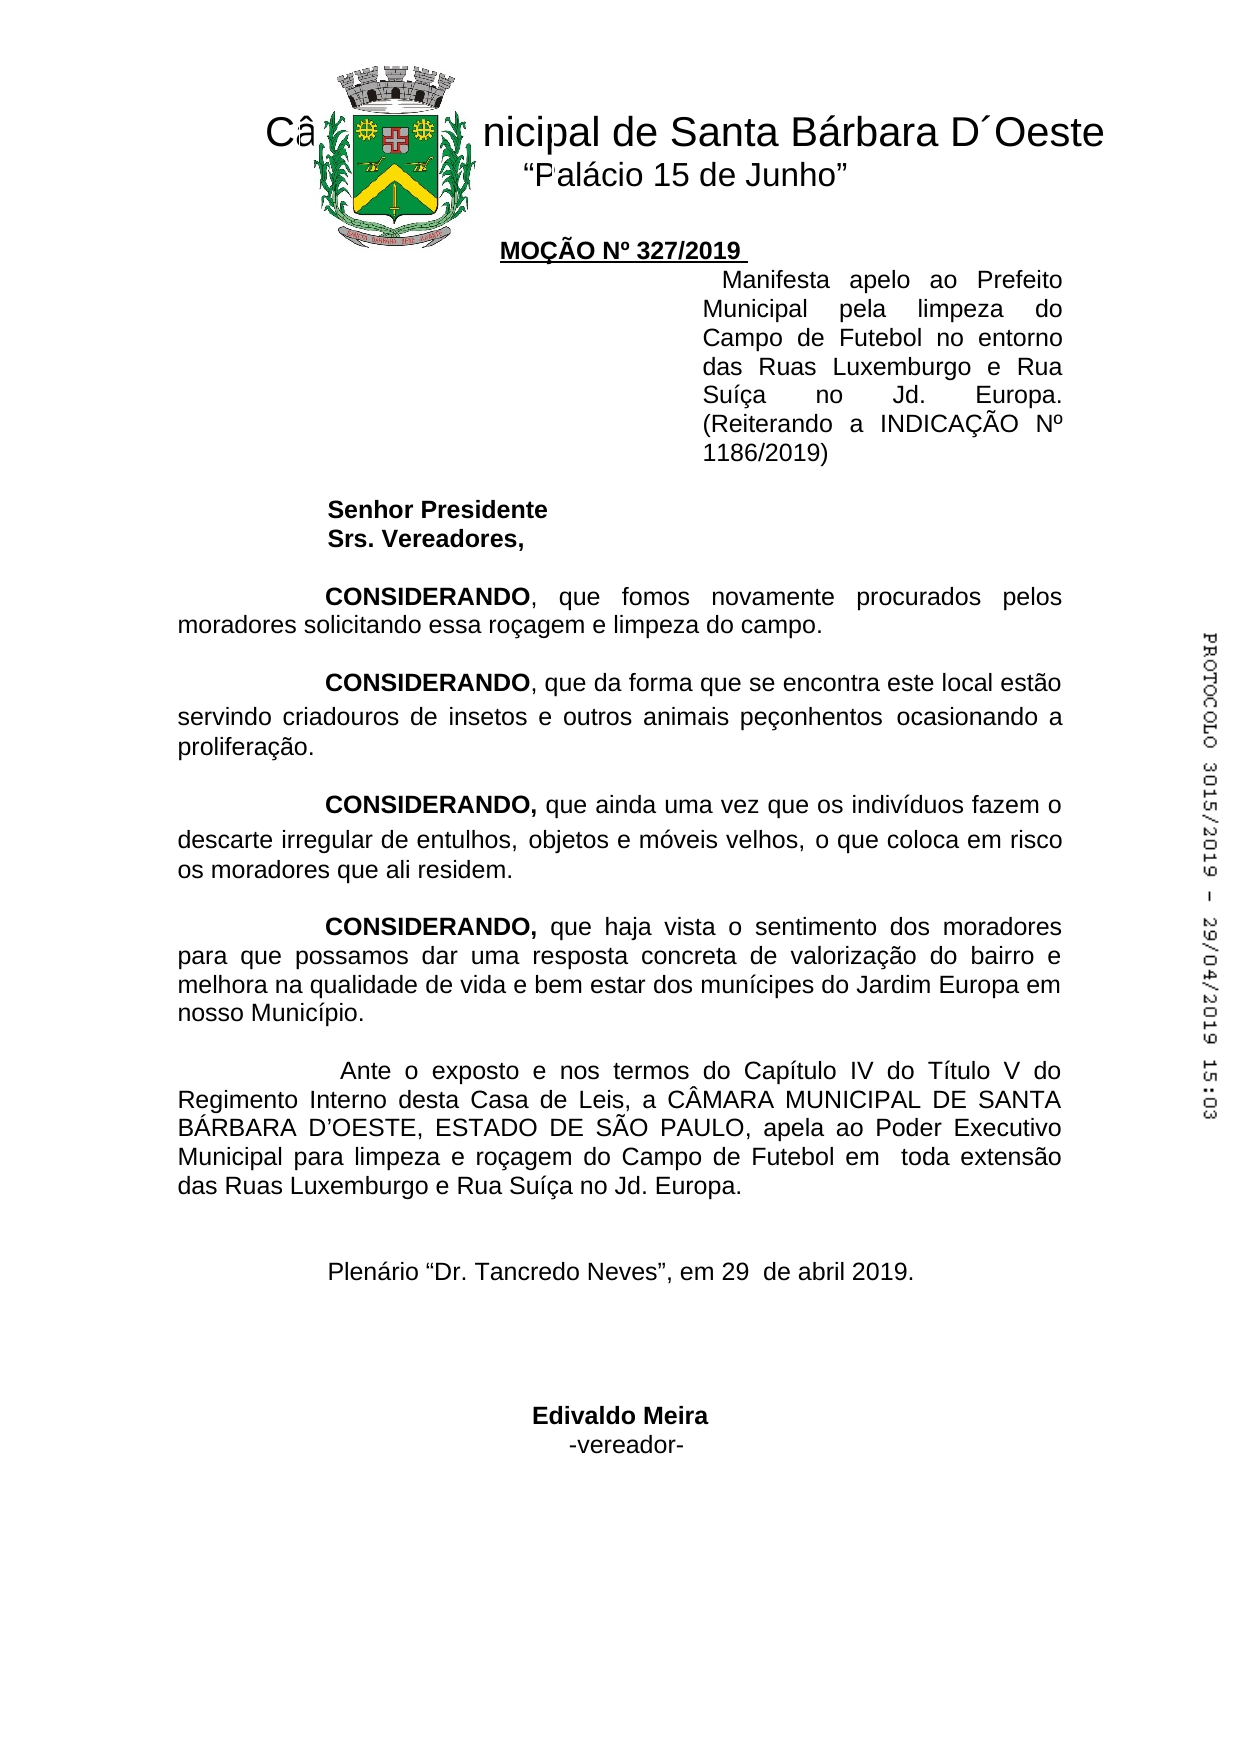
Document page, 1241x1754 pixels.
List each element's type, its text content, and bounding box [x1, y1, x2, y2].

text CONSIDERANDO, que haja vista o sentimento dos moradores para que possamos dar uma resposta concreta de valorização do bairro e melhora na qualidade de vida e bem estar dos munícipes do Jardim Europa em nosso Município. [177, 912, 1063, 1027]
text Manifesta apelo ao Prefeito Municipal pela limpeza do Campo de Futebol no entorno das Ruas Luxemburgo e Rua Suíça no Jd. Europa. (Reiterando a INDICAÇÃO Nº 1186/2019) [702, 265, 1063, 466]
text Senhor Presidente [177, 495, 1063, 524]
text Plenário “Dr. Tancredo Neves”, em 29 de abril 2019. [177, 1257, 1063, 1286]
text -vereador- [177, 1429, 1063, 1458]
text Edivaldo Meira [177, 1401, 1063, 1429]
picture [1177, 629, 1241, 1125]
text CONSIDERANDO, que fomos novamente procurados pelos moradores solicitando essa roçagem e limpeza do campo. [177, 581, 1063, 639]
title MOÇÃO Nº 327/2019 [177, 236, 1063, 265]
picture [313, 66, 483, 236]
text Ante o exposto e nos termos do Capítulo IV do Título V do Regimento Interno desta Casa de Leis, a CÂMARA MUNICIPAL DE SANTA BÁRBARA D’OESTE, ESTADO DE SÃO PAULO, apela ao Poder Executivo Municipal para limpeza e roçagem do Campo de Futebol em toda extensão das Ruas Luxemburgo e Rua Suíça no Jd. Europa. [177, 1056, 1063, 1199]
text Srs. Vereadores, [177, 524, 1063, 553]
text CONSIDERANDO, que da forma que se encontra este local estão servindo criadouros de insetos e outros animais peçonhentos ocasionando a proliferação. [177, 668, 1063, 761]
text CONSIDERANDO, que ainda uma vez que os indivíduos fazem o descarte irregular de entulhos, objetos e móveis velhos, o que coloca em risco os moradores que ali residem. [177, 790, 1063, 883]
